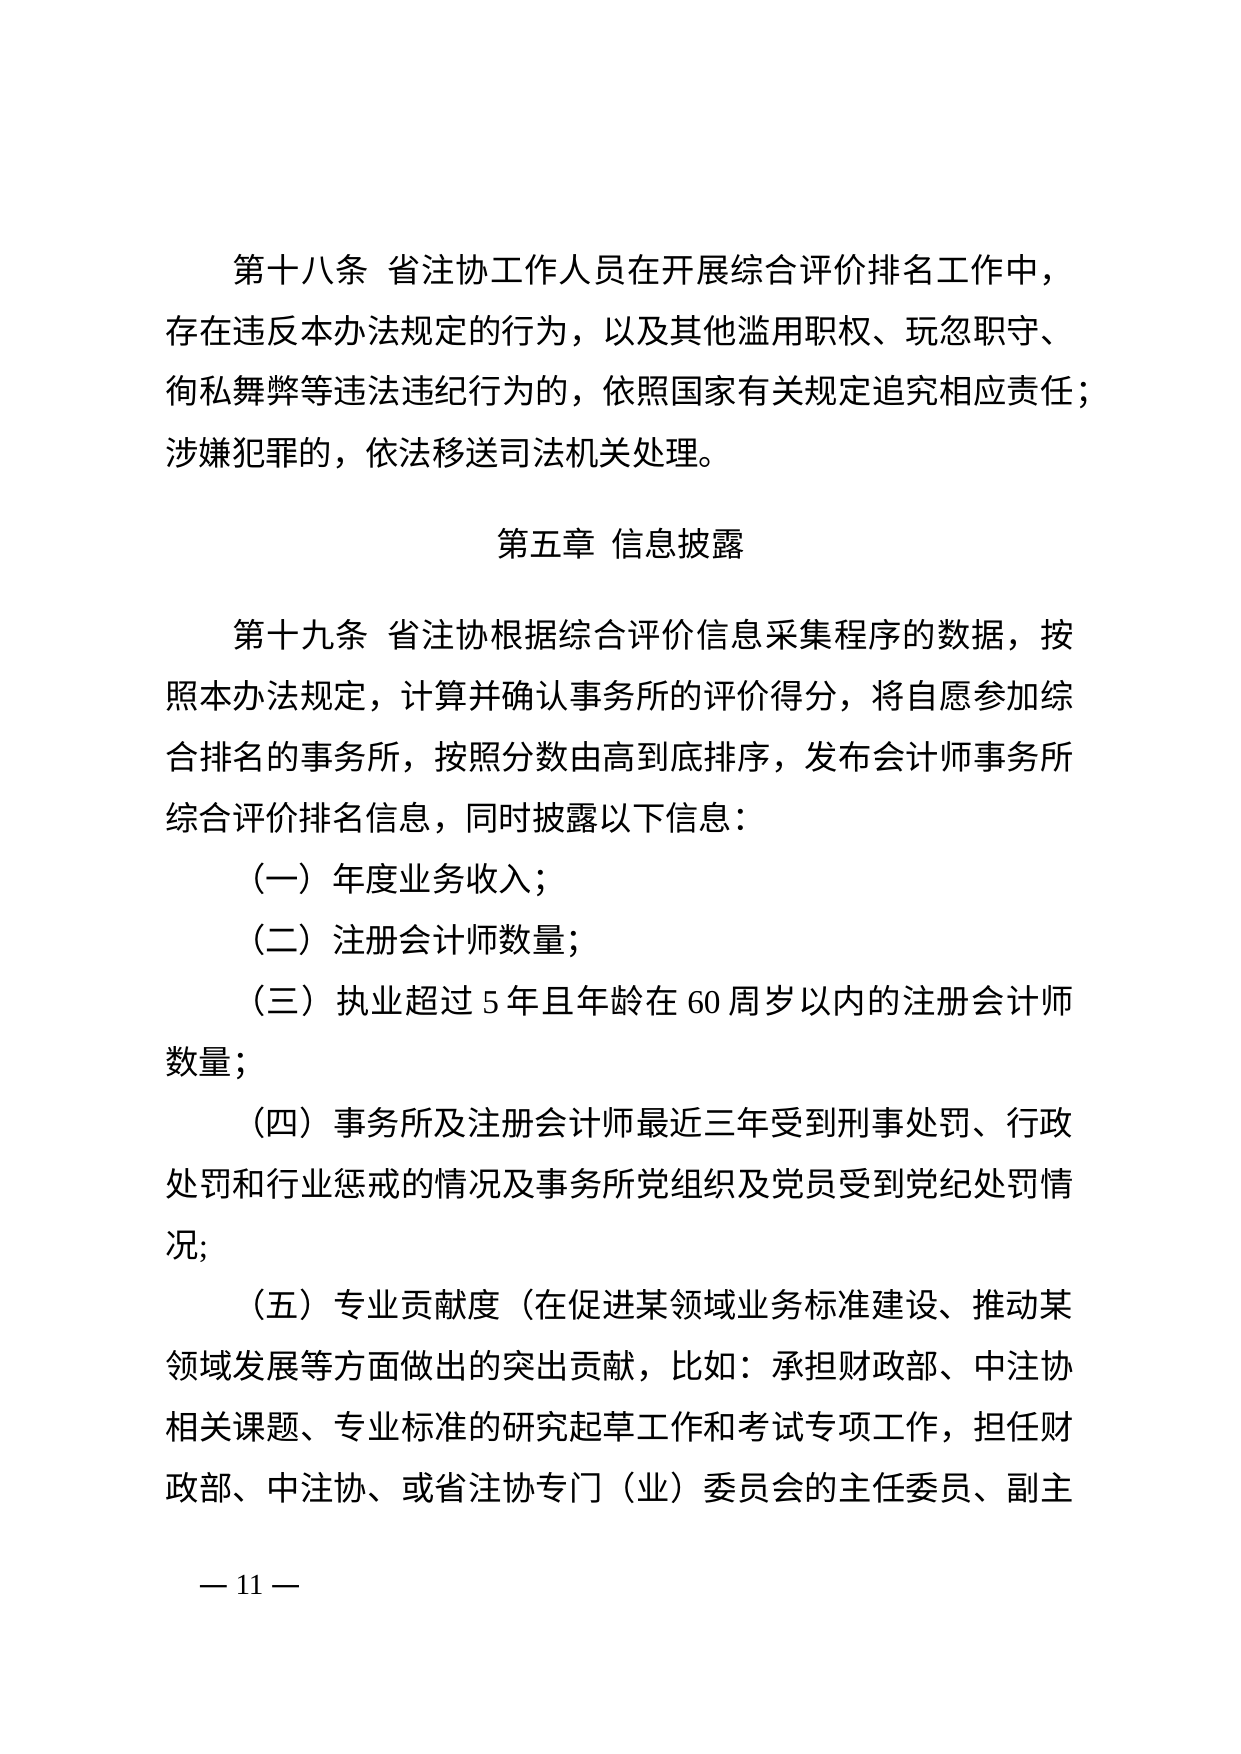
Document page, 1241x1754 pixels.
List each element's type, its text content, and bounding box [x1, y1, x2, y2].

text （二）注册会计师数量； [165, 907, 1075, 968]
text 第十九条 省注协根据综合评价信息采集程序的数据，按照本办法规定，计算并确认事务所的评价得分，将自愿参加综合排名的事务所，按照分数由高到底排序，发布会计师事务所综合评价排名信息，同时披露以下信息： [165, 603, 1075, 846]
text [165, 1273, 1075, 1517]
text 第十八条 省注协工作人员在开展综合评价排名工作中，存在违反本办法规定的行为，以及其他滥用职权、玩忽职守、徇私舞弊等违法违纪行为的，依照国家有关规定追究相应责任；涉嫌犯罪的，依法移送司法机关处理。 [165, 237, 1075, 481]
text （一）年度业务收入； [165, 846, 1075, 907]
text （四）事务所及注册会计师最近三年受到刑事处罚、行政处罚和行业惩戒的情况及事务所党组织及党员受到党纪处罚情况; [165, 1090, 1075, 1273]
text 第五章 信息披露 [165, 511, 1075, 572]
text （三）执业超过5年且年龄在60周岁以内的注册会计师数量； [165, 968, 1075, 1090]
